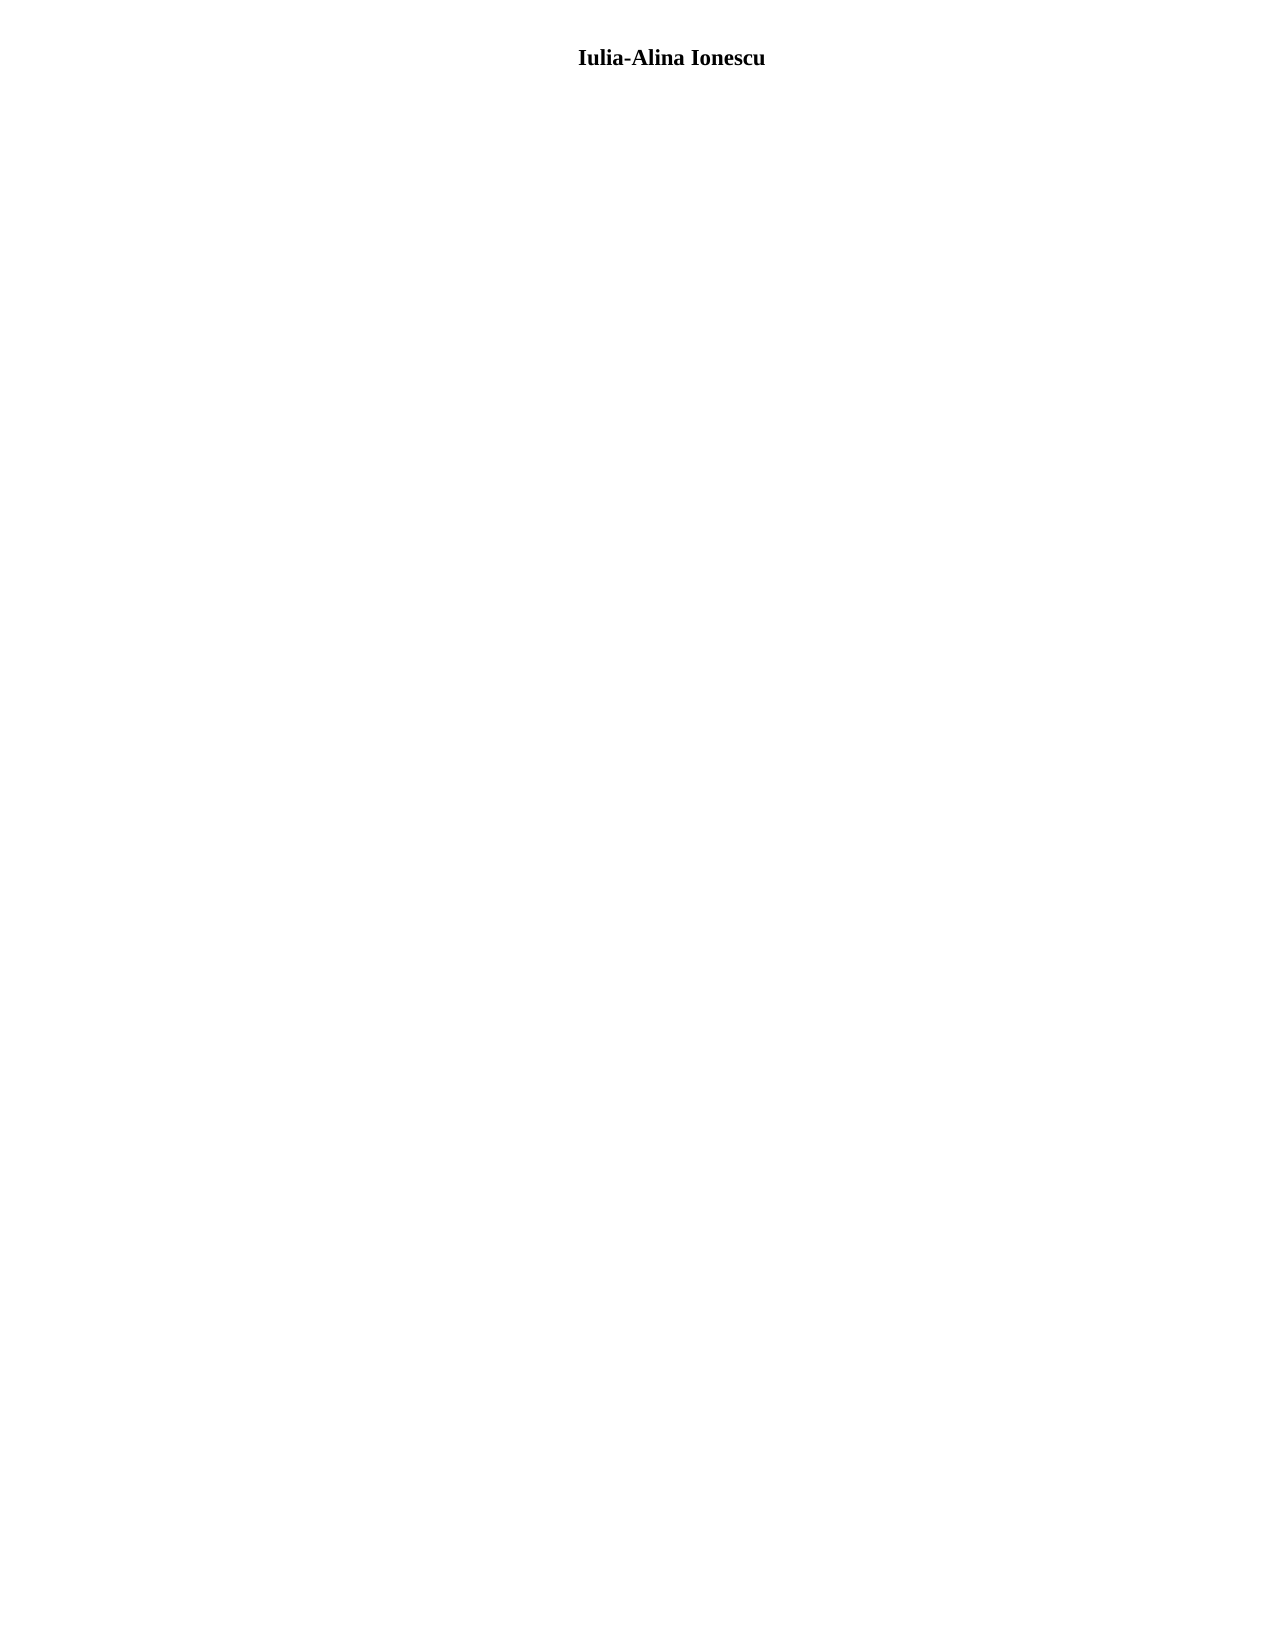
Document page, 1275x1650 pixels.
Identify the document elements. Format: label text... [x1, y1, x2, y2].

text Iulia-Alina Ionescu [148, 44, 1196, 71]
